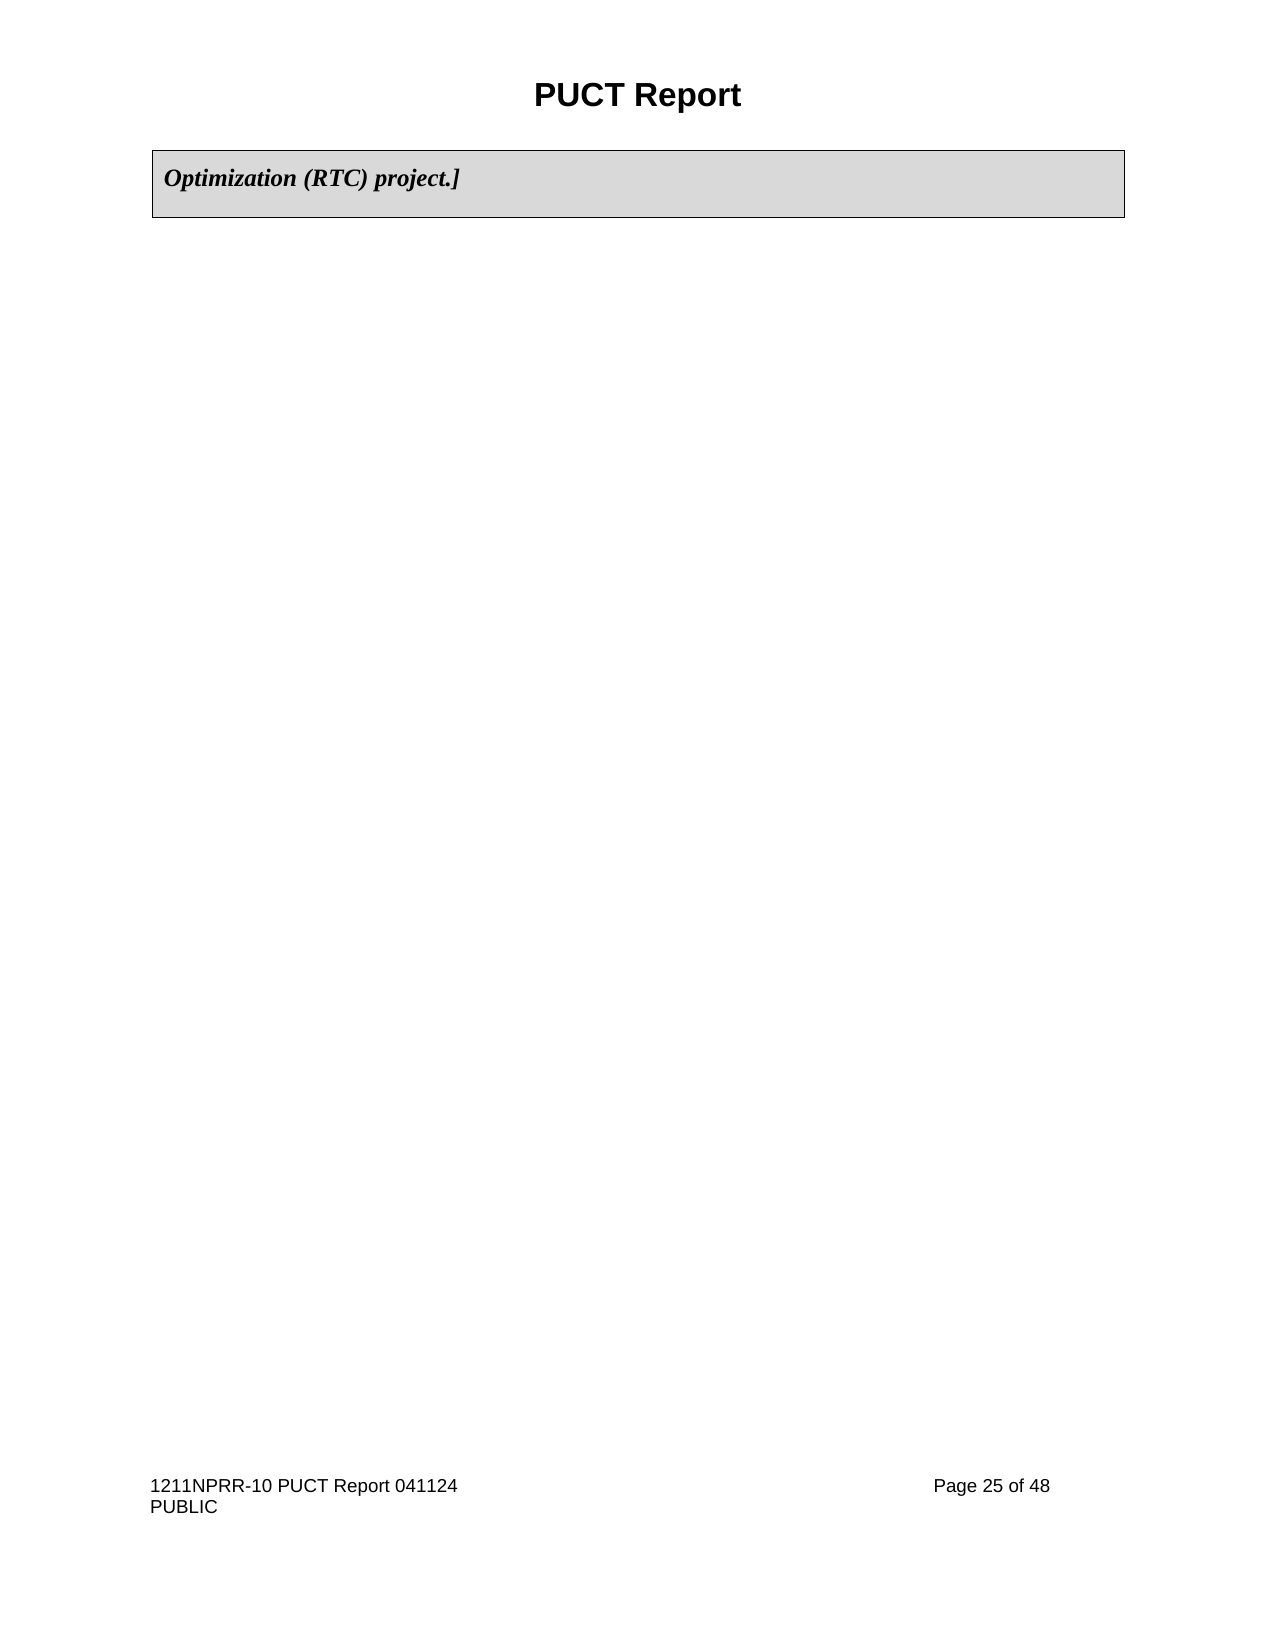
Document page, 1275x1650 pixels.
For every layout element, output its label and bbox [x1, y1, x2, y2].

table_header [153, 151, 1124, 217]
